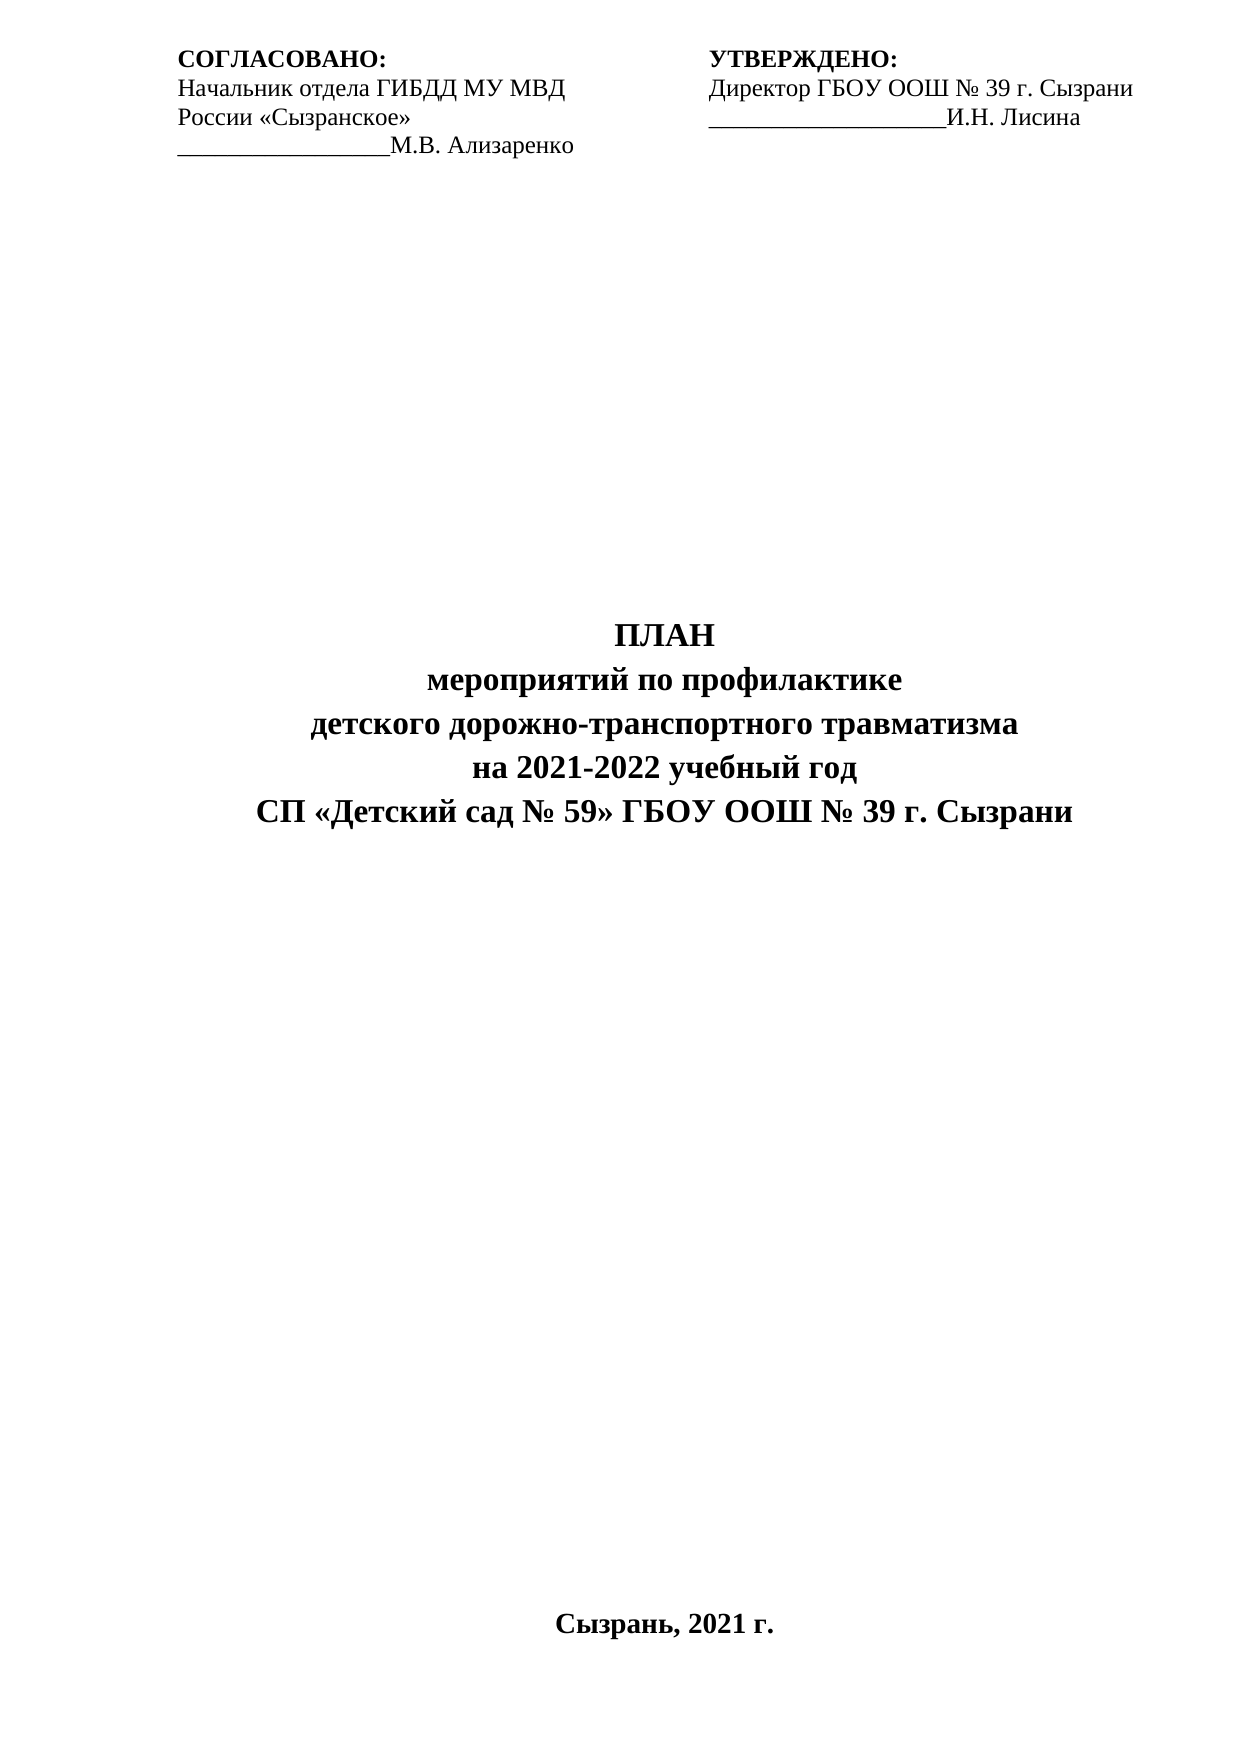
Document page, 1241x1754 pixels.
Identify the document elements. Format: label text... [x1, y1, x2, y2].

text детского дорожно-транспортного травматизма [177, 703, 1152, 742]
text ПЛАН [177, 615, 1152, 653]
text на 2021-2022 учебный год [177, 747, 1152, 786]
table_header СОГЛАСОВАНО: Начальник отдела ГИБДД МУ МВД России «Сызранское» _________________М.В. Ализаренко [166, 44, 664, 188]
text СП «Детский сад № 59» ГБОУ ООШ № 39 г. Сызрани [177, 791, 1152, 830]
text Сызрань, 2021 г. [177, 1606, 1152, 1640]
table_header УТВЕРЖДЕНО: Директор ГБОУ ООШ № 39 г. Сызрани ___________________И.Н. Лисина [664, 44, 1163, 188]
text мероприятий по профилактике [177, 659, 1152, 697]
